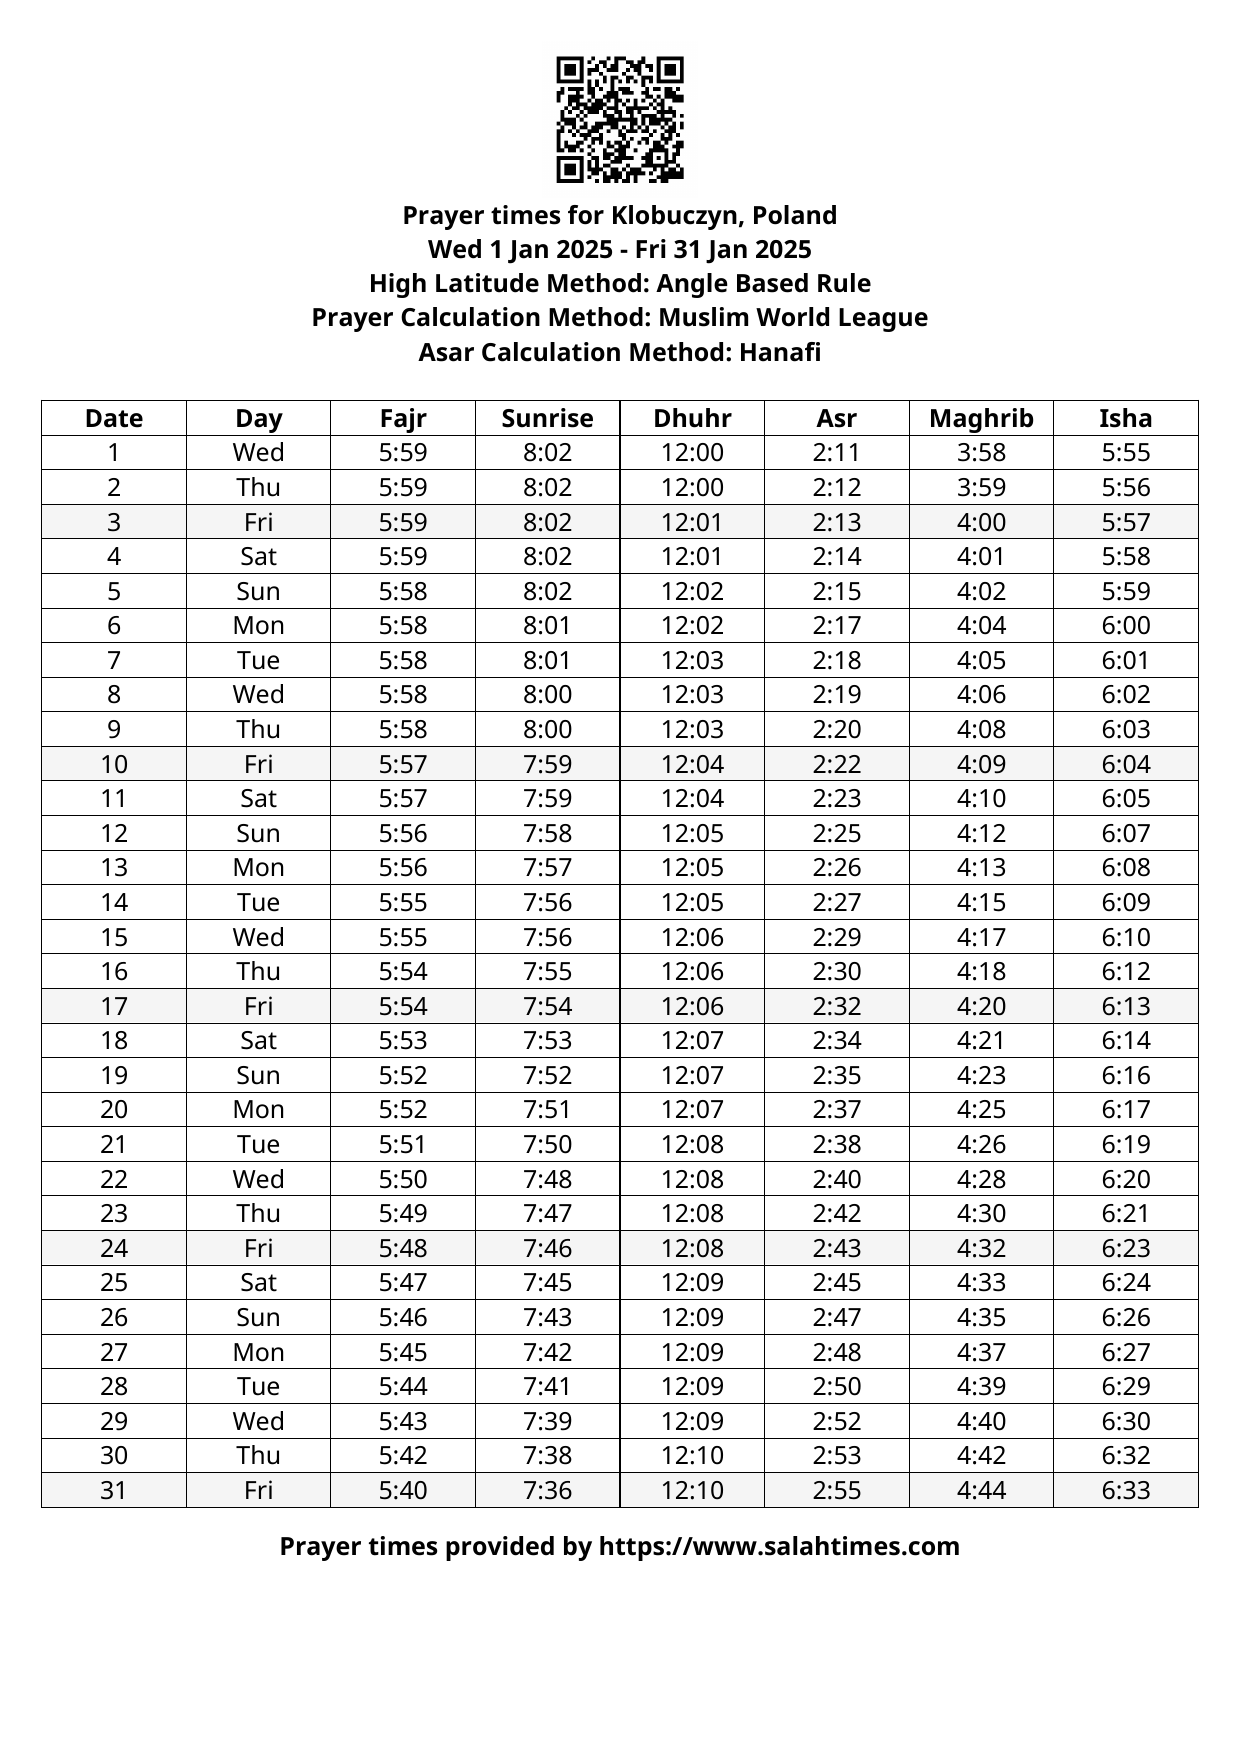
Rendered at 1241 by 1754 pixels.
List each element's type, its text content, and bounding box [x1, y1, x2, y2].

table_cell 4:10 [910, 781, 1053, 815]
table_cell 5:58 [1054, 539, 1198, 573]
table_cell 4:08 [910, 712, 1053, 746]
table_cell 14 [42, 885, 186, 919]
table_cell 6:23 [1054, 1231, 1198, 1264]
table_cell 8:02 [476, 539, 619, 573]
table_cell Tue [187, 643, 330, 677]
table_cell Wed [187, 1404, 330, 1437]
table_cell 12:03 [621, 643, 764, 677]
table_cell 12:01 [621, 505, 764, 538]
table_cell 4:25 [910, 1093, 1053, 1126]
table_cell 6:05 [1054, 781, 1198, 815]
table_cell Mon [187, 1335, 330, 1368]
table_cell 4:32 [910, 1231, 1053, 1264]
table_cell 5:59 [331, 505, 475, 538]
table_cell 4:13 [910, 851, 1053, 884]
table_cell 2:52 [765, 1404, 909, 1437]
table_cell 4:44 [910, 1473, 1053, 1507]
table_cell 5:51 [331, 1127, 475, 1161]
table_cell Sun [187, 816, 330, 849]
table_cell 8:02 [476, 574, 619, 607]
table_cell 2:27 [765, 885, 909, 919]
table_cell 12:08 [621, 1231, 764, 1264]
table_cell 4:02 [910, 574, 1053, 607]
table_cell 2:11 [765, 436, 909, 469]
table_header Asr [765, 401, 909, 434]
table_cell 5:58 [331, 643, 475, 677]
table_cell Wed [187, 1162, 330, 1195]
table_cell 7 [42, 643, 186, 677]
table_cell 12:03 [621, 712, 764, 746]
table_cell Sun [187, 1058, 330, 1092]
table_cell 5:56 [331, 816, 475, 849]
table_cell 6:08 [1054, 851, 1198, 884]
table_cell 7:52 [476, 1058, 619, 1092]
table_cell 5:53 [331, 1024, 475, 1057]
table_cell 2:50 [765, 1369, 909, 1403]
table_cell 31 [42, 1473, 186, 1507]
table_cell 7:53 [476, 1024, 619, 1057]
table_cell 4:21 [910, 1024, 1053, 1057]
table_header Date [42, 401, 186, 434]
table_cell 12:05 [621, 851, 764, 884]
table_cell Fri [187, 1473, 330, 1507]
table_cell Sat [187, 1266, 330, 1299]
table_cell 5:59 [1054, 574, 1198, 607]
table_cell 2:25 [765, 816, 909, 849]
table_cell 6:24 [1054, 1266, 1198, 1299]
table_cell 7:48 [476, 1162, 619, 1195]
table_cell 5:58 [331, 712, 475, 746]
table_header Maghrib [910, 401, 1053, 434]
table_cell 2:29 [765, 920, 909, 953]
table_cell 4:42 [910, 1439, 1053, 1472]
table_cell 2:34 [765, 1024, 909, 1057]
table_header Fajr [331, 401, 475, 434]
table_cell 4:12 [910, 816, 1053, 849]
table_cell 12:08 [621, 1127, 764, 1161]
text Wed 1 Jan 2025 - Fri 31 Jan 2025 [42, 232, 1198, 266]
table_cell 2:47 [765, 1300, 909, 1334]
table_cell 5:48 [331, 1231, 475, 1264]
table_cell 7:39 [476, 1404, 619, 1437]
table_cell 8:01 [476, 643, 619, 677]
table_cell 6:27 [1054, 1335, 1198, 1368]
table_cell 5 [42, 574, 186, 607]
text Prayer times for Klobuczyn, Poland [42, 198, 1198, 232]
table_cell 5:59 [331, 539, 475, 573]
table_cell 2:26 [765, 851, 909, 884]
table_cell 2:12 [765, 470, 909, 504]
table_cell Mon [187, 609, 330, 642]
table_cell 12:00 [621, 470, 764, 504]
table_cell Thu [187, 954, 330, 988]
table_cell 4:06 [910, 678, 1053, 711]
table_cell 7:56 [476, 920, 619, 953]
table_cell 12:07 [621, 1058, 764, 1092]
table_cell 7:55 [476, 954, 619, 988]
table_cell 6:07 [1054, 816, 1198, 849]
table_cell Wed [187, 678, 330, 711]
table_cell 2:20 [765, 712, 909, 746]
table_cell 5:46 [331, 1300, 475, 1334]
table_cell 2:38 [765, 1127, 909, 1161]
table_cell 6:29 [1054, 1369, 1198, 1403]
table_cell 6:30 [1054, 1404, 1198, 1437]
picture [542, 41, 699, 198]
table_cell 4:35 [910, 1300, 1053, 1334]
table_cell 5:56 [1054, 470, 1198, 504]
table_cell 6:19 [1054, 1127, 1198, 1161]
table_cell 28 [42, 1369, 186, 1403]
table_cell 7:45 [476, 1266, 619, 1299]
table_cell 5:47 [331, 1266, 475, 1299]
table_cell 6:13 [1054, 989, 1198, 1022]
table_cell 4:04 [910, 609, 1053, 642]
table_cell 19 [42, 1058, 186, 1092]
table_cell 4:37 [910, 1335, 1053, 1368]
table_cell 25 [42, 1266, 186, 1299]
table_cell Thu [187, 712, 330, 746]
table_cell 3:59 [910, 470, 1053, 504]
table_cell 6:20 [1054, 1162, 1198, 1195]
table_cell 5:49 [331, 1196, 475, 1230]
table_cell 27 [42, 1335, 186, 1368]
table_cell 2:15 [765, 574, 909, 607]
table_cell 4:39 [910, 1369, 1053, 1403]
table_cell 2:17 [765, 609, 909, 642]
text Prayer Calculation Method: Muslim World League [42, 300, 1198, 334]
table_cell 12:07 [621, 1024, 764, 1057]
table_cell 3 [42, 505, 186, 538]
table_cell 30 [42, 1439, 186, 1472]
table_cell 12:08 [621, 1162, 764, 1195]
table_cell Mon [187, 851, 330, 884]
table_cell 6:33 [1054, 1473, 1198, 1507]
table_cell 7:41 [476, 1369, 619, 1403]
table_cell 5:59 [331, 470, 475, 504]
table_cell Thu [187, 1439, 330, 1472]
table_cell 12:02 [621, 609, 764, 642]
table_cell 26 [42, 1300, 186, 1334]
table_cell 20 [42, 1093, 186, 1126]
table_cell 4:15 [910, 885, 1053, 919]
table_cell 12:01 [621, 539, 764, 573]
text High Latitude Method: Angle Based Rule [42, 266, 1198, 300]
table_cell 15 [42, 920, 186, 953]
table_cell 4:00 [910, 505, 1053, 538]
table_cell Wed [187, 920, 330, 953]
table_cell 4:17 [910, 920, 1053, 953]
table_cell 7:47 [476, 1196, 619, 1230]
table_cell 22 [42, 1162, 186, 1195]
table_cell 6:21 [1054, 1196, 1198, 1230]
table_cell 12:05 [621, 816, 764, 849]
table_cell 7:50 [476, 1127, 619, 1161]
table_cell 12:09 [621, 1266, 764, 1299]
table_cell 6:09 [1054, 885, 1198, 919]
table_cell 12:04 [621, 781, 764, 815]
table_cell 4:01 [910, 539, 1053, 573]
table_cell 4:20 [910, 989, 1053, 1022]
table_cell 5:55 [1054, 436, 1198, 469]
table_cell 2:45 [765, 1266, 909, 1299]
table_cell 12:09 [621, 1404, 764, 1437]
table_cell Fri [187, 747, 330, 780]
table_cell 16 [42, 954, 186, 988]
table_cell 5:57 [331, 747, 475, 780]
table_cell 2 [42, 470, 186, 504]
table_cell 5:55 [331, 920, 475, 953]
table_header Day [187, 401, 330, 434]
table_cell 12:06 [621, 989, 764, 1022]
table_cell 6:00 [1054, 609, 1198, 642]
table_cell 4 [42, 539, 186, 573]
table_cell 5:44 [331, 1369, 475, 1403]
table_cell 7:43 [476, 1300, 619, 1334]
table_cell 12:06 [621, 920, 764, 953]
table_cell 7:46 [476, 1231, 619, 1264]
table_cell 12:07 [621, 1093, 764, 1126]
table_cell Tue [187, 1369, 330, 1403]
table_cell 2:37 [765, 1093, 909, 1126]
table_cell 8:01 [476, 609, 619, 642]
table_cell 2:30 [765, 954, 909, 988]
table_cell 5:56 [331, 851, 475, 884]
table_cell 2:48 [765, 1335, 909, 1368]
table_cell Sat [187, 781, 330, 815]
text Asar Calculation Method: Hanafi [42, 334, 1198, 368]
table_cell 12:02 [621, 574, 764, 607]
table_cell 4:18 [910, 954, 1053, 988]
table_cell 2:55 [765, 1473, 909, 1507]
table_cell 7:54 [476, 989, 619, 1022]
table_cell 6:16 [1054, 1058, 1198, 1092]
table_cell 5:58 [331, 609, 475, 642]
table_cell 5:58 [331, 678, 475, 711]
table_cell Fri [187, 1231, 330, 1264]
table_cell 1 [42, 436, 186, 469]
table_cell 2:14 [765, 539, 909, 573]
table_cell 6:26 [1054, 1300, 1198, 1334]
table_cell 7:51 [476, 1093, 619, 1126]
table_cell 3:58 [910, 436, 1053, 469]
table_cell 2:35 [765, 1058, 909, 1092]
table_cell Mon [187, 1093, 330, 1126]
table_cell 7:38 [476, 1439, 619, 1472]
table_cell 12:03 [621, 678, 764, 711]
table_cell 7:58 [476, 816, 619, 849]
table_cell 2:32 [765, 989, 909, 1022]
table_cell 5:52 [331, 1093, 475, 1126]
table_header Dhuhr [621, 401, 764, 434]
table_cell 2:42 [765, 1196, 909, 1230]
table_cell 6:04 [1054, 747, 1198, 780]
table_cell 7:59 [476, 747, 619, 780]
table_cell 7:42 [476, 1335, 619, 1368]
table_cell 9 [42, 712, 186, 746]
table_header Sunrise [476, 401, 619, 434]
table_cell 6 [42, 609, 186, 642]
table_cell Sat [187, 539, 330, 573]
table_cell 18 [42, 1024, 186, 1057]
table_cell 5:50 [331, 1162, 475, 1195]
table_cell 5:59 [331, 436, 475, 469]
table_cell 2:13 [765, 505, 909, 538]
table_cell 4:05 [910, 643, 1053, 677]
table_cell Fri [187, 505, 330, 538]
table_cell Tue [187, 885, 330, 919]
table_cell 12:10 [621, 1439, 764, 1472]
table_cell 6:32 [1054, 1439, 1198, 1472]
table_cell 23 [42, 1196, 186, 1230]
table_cell 5:40 [331, 1473, 475, 1507]
table_cell 12:10 [621, 1473, 764, 1507]
table_cell 6:12 [1054, 954, 1198, 988]
table_cell 8:00 [476, 678, 619, 711]
table_cell 6:17 [1054, 1093, 1198, 1126]
table_cell 2:53 [765, 1439, 909, 1472]
table_cell 8:02 [476, 505, 619, 538]
table_cell 4:33 [910, 1266, 1053, 1299]
table_cell 6:03 [1054, 712, 1198, 746]
table_cell 4:30 [910, 1196, 1053, 1230]
table_cell 8 [42, 678, 186, 711]
table_cell 7:59 [476, 781, 619, 815]
table_cell 2:19 [765, 678, 909, 711]
table_cell 12 [42, 816, 186, 849]
table_cell Fri [187, 989, 330, 1022]
table_cell 11 [42, 781, 186, 815]
table_cell 8:02 [476, 436, 619, 469]
table_cell Thu [187, 1196, 330, 1230]
table_cell 5:58 [331, 574, 475, 607]
table_cell 5:54 [331, 989, 475, 1022]
table_cell 5:43 [331, 1404, 475, 1437]
table_cell 5:57 [1054, 505, 1198, 538]
table_cell 12:00 [621, 436, 764, 469]
table_cell 12:04 [621, 747, 764, 780]
table_cell 2:43 [765, 1231, 909, 1264]
table_cell 4:23 [910, 1058, 1053, 1092]
table_cell 6:01 [1054, 643, 1198, 677]
table_cell 6:02 [1054, 678, 1198, 711]
table_cell Tue [187, 1127, 330, 1161]
table_cell 2:18 [765, 643, 909, 677]
table_cell 12:09 [621, 1335, 764, 1368]
table_cell 8:00 [476, 712, 619, 746]
table_cell 4:26 [910, 1127, 1053, 1161]
table_cell 7:36 [476, 1473, 619, 1507]
table_cell 6:10 [1054, 920, 1198, 953]
table_cell 17 [42, 989, 186, 1022]
table_cell 29 [42, 1404, 186, 1437]
table_cell 12:08 [621, 1196, 764, 1230]
table_cell 24 [42, 1231, 186, 1264]
text Prayer times provided by https://www.salahtimes.com [42, 1528, 1198, 1563]
table_cell 2:40 [765, 1162, 909, 1195]
table_cell 2:23 [765, 781, 909, 815]
table_cell Sun [187, 574, 330, 607]
table_cell 5:55 [331, 885, 475, 919]
table_cell 7:56 [476, 885, 619, 919]
table_cell 8:02 [476, 470, 619, 504]
table_header Isha [1054, 401, 1198, 434]
table_cell Wed [187, 436, 330, 469]
table_cell 21 [42, 1127, 186, 1161]
table_cell 5:54 [331, 954, 475, 988]
table_cell 5:42 [331, 1439, 475, 1472]
table_cell Thu [187, 470, 330, 504]
table_cell 2:22 [765, 747, 909, 780]
table_cell Sun [187, 1300, 330, 1334]
table_cell 12:09 [621, 1300, 764, 1334]
table_cell Sat [187, 1024, 330, 1057]
table_cell 10 [42, 747, 186, 780]
table_cell 5:57 [331, 781, 475, 815]
table_cell 13 [42, 851, 186, 884]
table_cell 4:40 [910, 1404, 1053, 1437]
table_cell 5:52 [331, 1058, 475, 1092]
table_cell 4:09 [910, 747, 1053, 780]
table_cell 12:05 [621, 885, 764, 919]
table_cell 7:57 [476, 851, 619, 884]
table_cell 5:45 [331, 1335, 475, 1368]
table_cell 4:28 [910, 1162, 1053, 1195]
table_cell 12:06 [621, 954, 764, 988]
table_cell 6:14 [1054, 1024, 1198, 1057]
table_cell 12:09 [621, 1369, 764, 1403]
